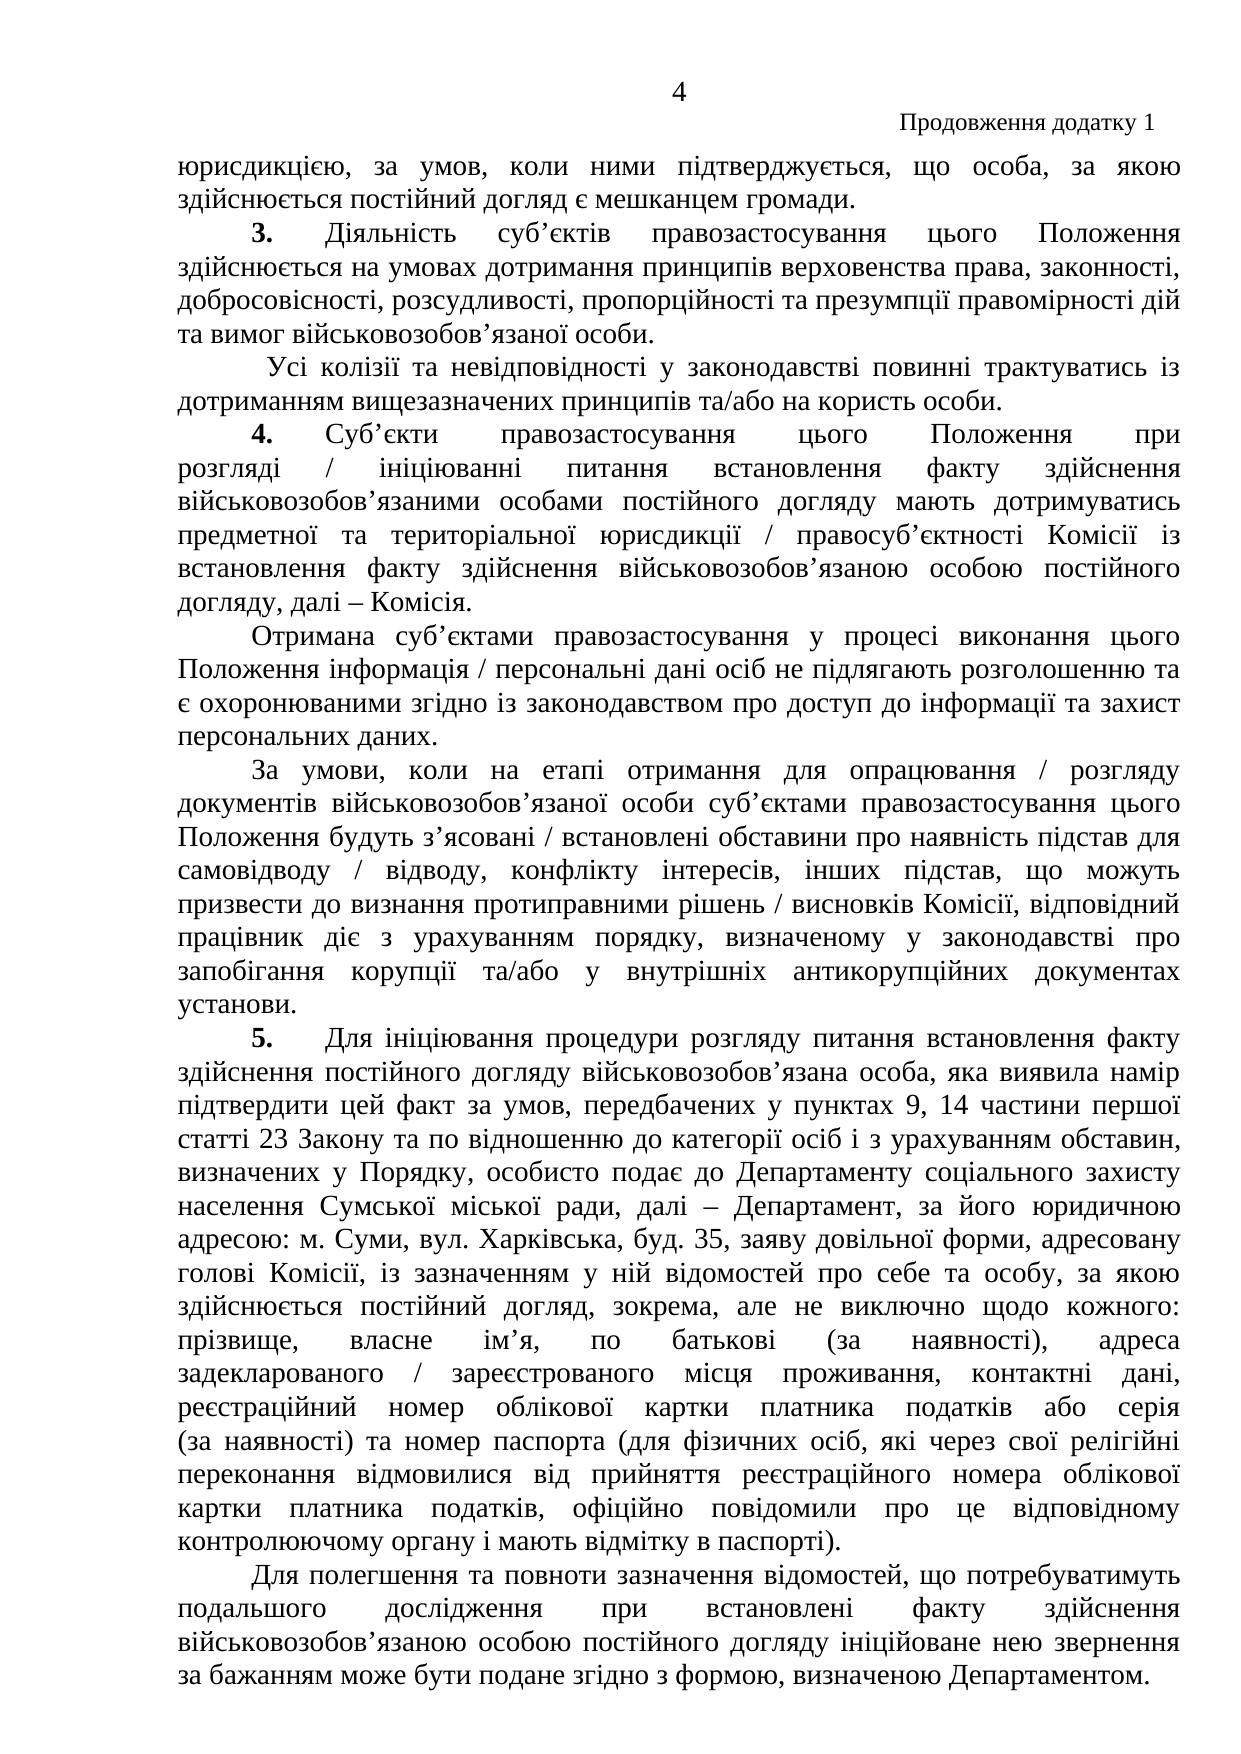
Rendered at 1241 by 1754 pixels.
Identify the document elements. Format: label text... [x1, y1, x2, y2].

list Отримана суб’єктами правозастосування у процесі виконання цього Положення інформація / персональні дані осіб не підлягають розголошенню та є охоронюваними згідно із законодавством про доступ до інформації та захист персональних даних. [177, 618, 1181, 752]
list Діяльність суб’єктів правозастосування цього Положення здійснюється на умовах дотримання принципів верховенства права, законності, добросовісності, розсудливості, пропорційності та презумпції правомірності дій та вимог військовозобов’язаної особи. [177, 215, 1181, 349]
list Для ініціювання процедури розгляду питання встановлення факту здійснення постійного догляду військовозобов’язана особа, яка виявила намір підтвердити цей факт за умов, передбачених у пунктах 9, 14 частини першої статті 23 Закону та по відношенню до категорії осіб і з урахуванням обставин, визначених у Порядку, особисто подає до Департаменту соціального захисту населення Сумської міської ради, далі – Департамент, за його юридичною адресою: м. Суми, вул. Харківська, буд. 35, заяву довільної форми, адресовану голові Комісії, із зазначенням у ній відомостей про себе та особу, за якою здійснюється постійний догляд, зокрема, але не виключно щодо кожного: прізвище, власне ім’я, по батькові (за наявності), адреса задекларованого / зареєстрованого місця проживання, контактні дані, реєстраційний номер облікової картки платника податків або серія (за наявності) та номер паспорта (для фізичних осіб, які через свої релігійні переконання відмовилися від прийняття реєстраційного номера облікової картки платника податків, офіційно повідомили про це відповідному контролюючому органу і мають відмітку в паспорті). [177, 1020, 1181, 1557]
list Суб’єкти правозастосування цього Положення при розгляді / ініціюванні питання встановлення факту здійснення військовозобов’язаними особами постійного догляду мають дотримуватись предметної та територіальної юрисдикції / правосуб’єктності Комісії із встановлення факту здійснення військовозобов’язаною особою постійного догляду, далі – Комісія. [177, 416, 1181, 618]
list Усі колізії та невідповідності у законодавстві повинні трактуватись із дотриманням вищезазначених принципів та/або на користь особи. [177, 349, 1181, 416]
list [177, 148, 1181, 215]
list За умови, коли на етапі отримання для опрацювання / розгляду документів військовозобов’язаної особи суб’єктами правозастосування цього Положення будуть з’ясовані / встановлені обставини про наявність підстав для самовідводу / відводу, конфлікту інтересів, інших підстав, що можуть призвести до визнання протиправними рішень / висновків Комісії, відповідний працівник діє з урахуванням порядку, визначеному у законодавстві про запобігання корупції та/або у внутрішніх антикорупційних документах установи. [177, 752, 1181, 1020]
text Для полегшення та повноти зазначення відомостей, що потребуватимуть подальшого дослідження при встановлені факту здійснення військовозобов’язаною особою постійного догляду ініційоване нею звернення за бажанням може бути подане згідно з формою, визначеною Департаментом. [177, 1557, 1181, 1691]
